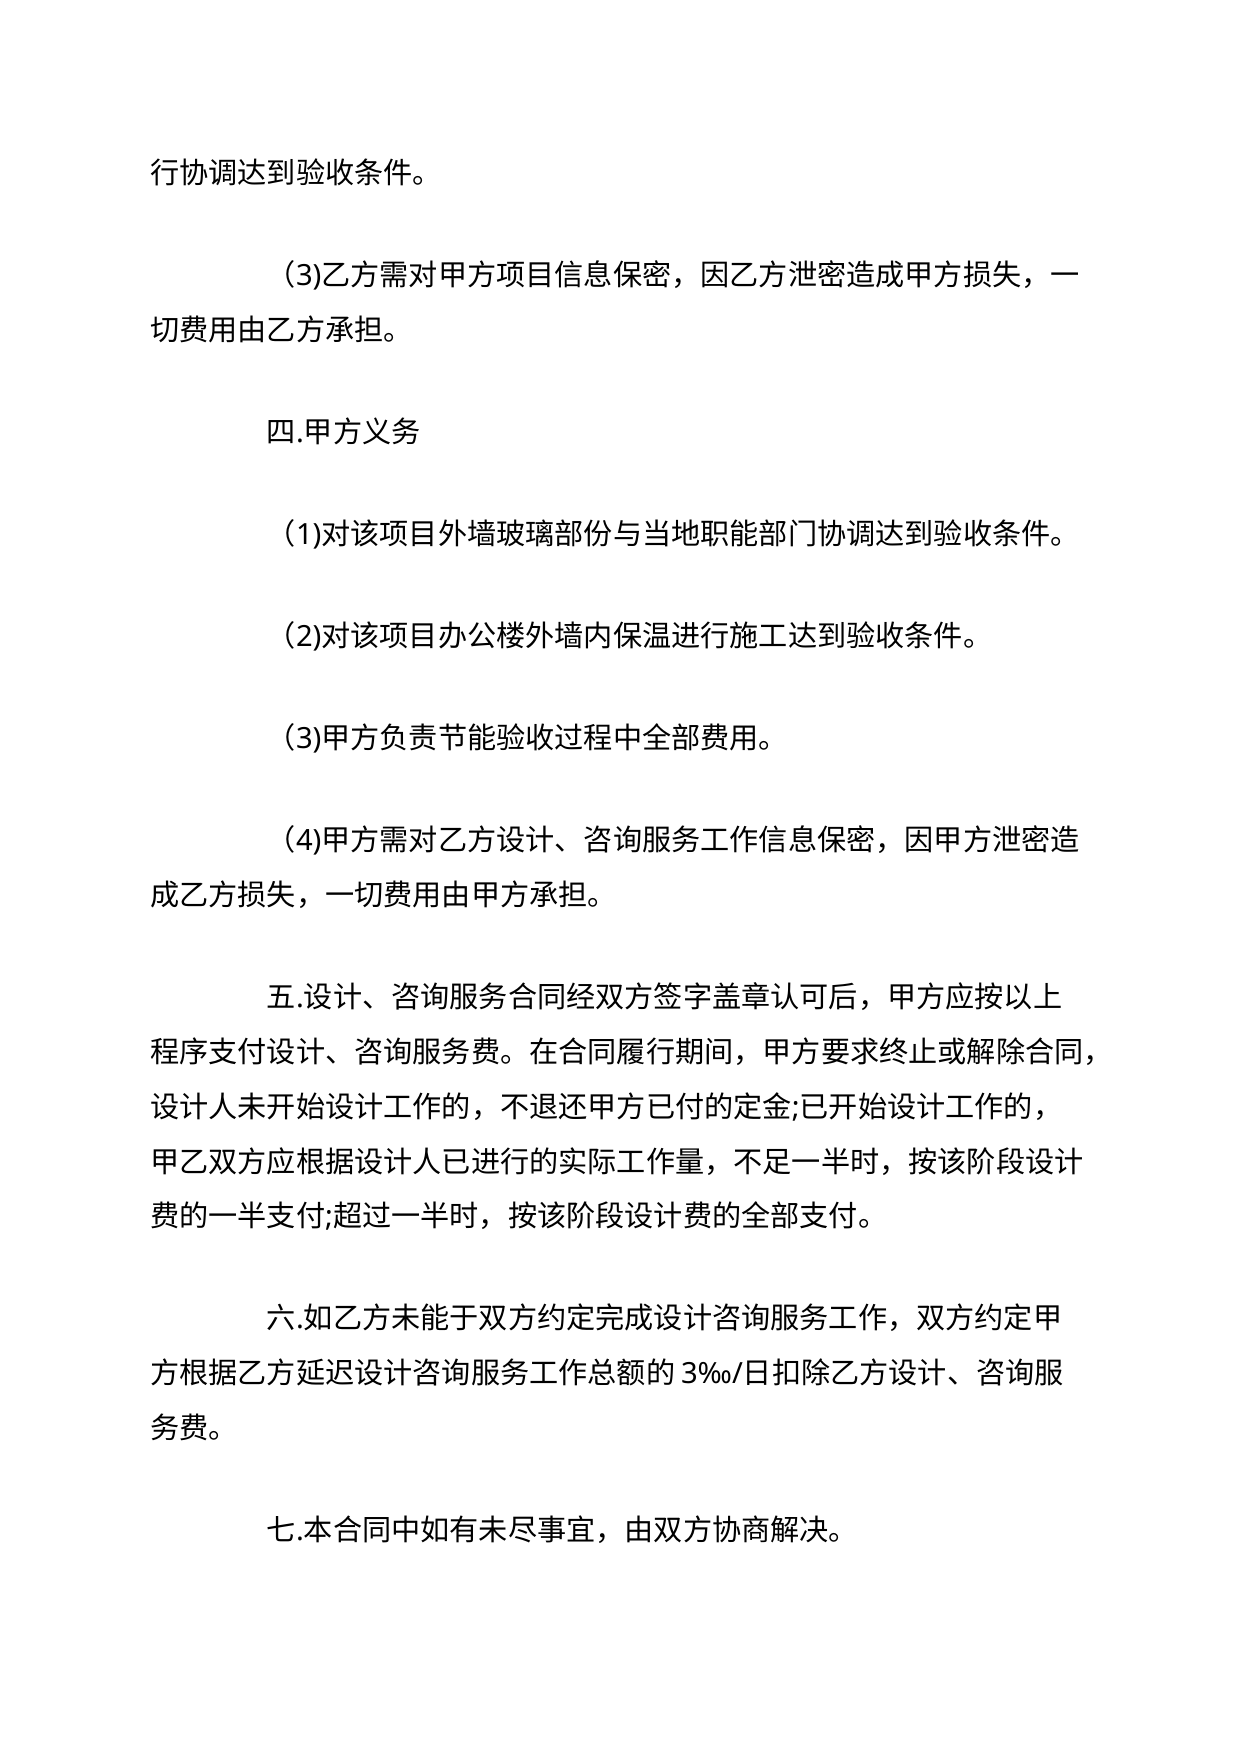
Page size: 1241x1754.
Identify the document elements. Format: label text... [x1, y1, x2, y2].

text （3)乙方需对甲方项目信息保密，因乙方泄密造成甲方损失，一切费用由乙方承担。 [150, 252, 1090, 349]
text 七.本合同中如有未尽事宜，由双方协商解决。 [150, 1507, 1090, 1549]
text （4)甲方需对乙方设计、咨询服务工作信息保密，因甲方泄密造成乙方损失，一切费用由甲方承担。 [150, 816, 1090, 914]
text （3)甲方负责节能验收过程中全部费用。 [150, 714, 1090, 757]
text （2)对该项目办公楼外墙内保温进行施工达到验收条件。 [150, 612, 1090, 655]
text （1)对该项目外墙玻璃部份与当地职能部门协调达到验收条件。 [150, 511, 1090, 553]
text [150, 150, 1090, 192]
text 六.如乙方未能于双方约定完成设计咨询服务工作，双方约定甲方根据乙方延迟设计咨询服务工作总额的3‰/日扣除乙方设计、咨询服务费。 [150, 1295, 1090, 1447]
text 四.甲方义务 [150, 408, 1090, 451]
text 五.设计、咨询服务合同经双方签字盖章认可后，甲方应按以上程序支付设计、咨询服务费。在合同履行期间，甲方要求终止或解除合同，设计人未开始设计工作的，不退还甲方已付的定金;已开始设计工作的，甲乙双方应根据设计人已进行的实际工作量，不足一半时，按该阶段设计费的一半支付;超过一半时，按该阶段设计费的全部支付。 [150, 973, 1090, 1235]
